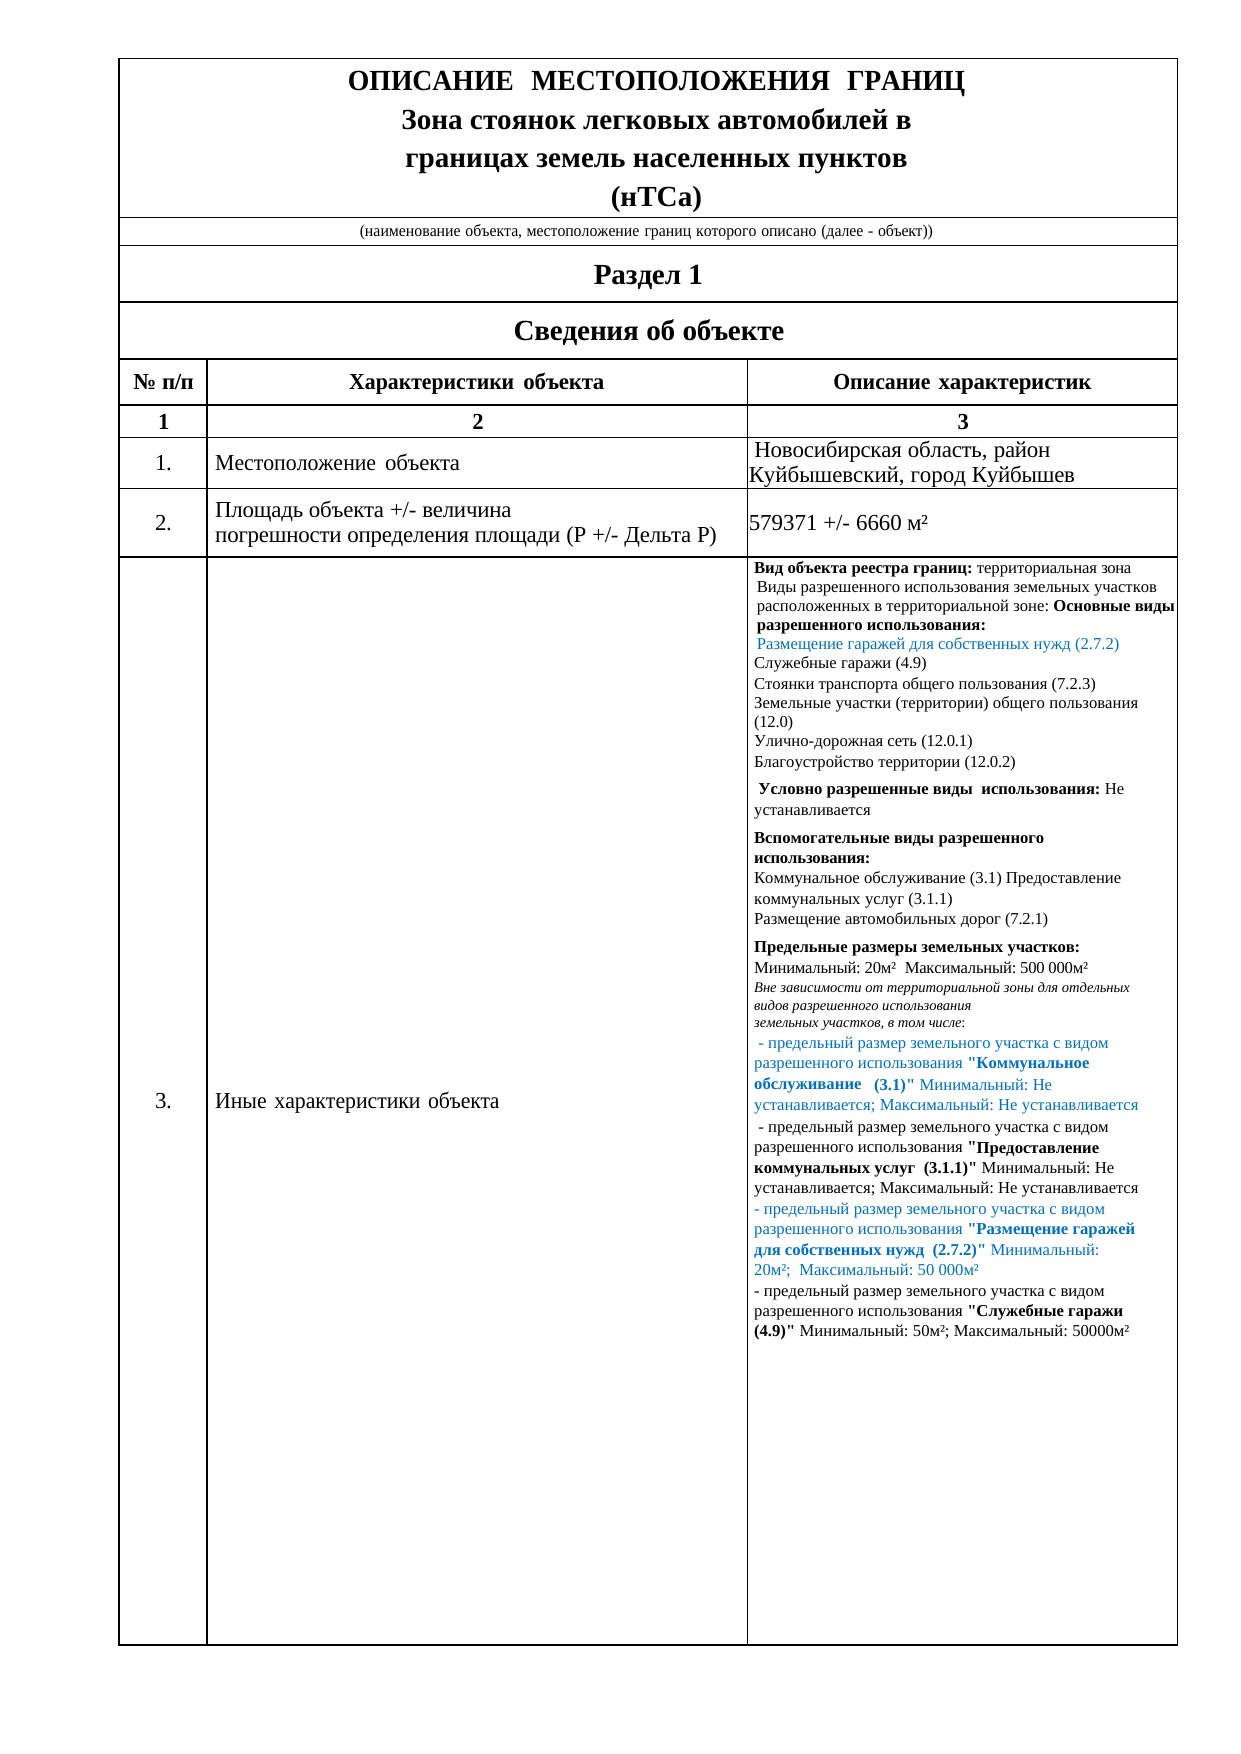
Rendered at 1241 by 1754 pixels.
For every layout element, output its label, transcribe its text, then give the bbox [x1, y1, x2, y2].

table_cell 2 [208, 406, 747, 437]
table_cell Площадь объекта +/- величина погрешности определения площади (Р +/- Дельта Р) [208, 489, 747, 556]
table_cell 1 [120, 406, 206, 437]
table_cell № п/п [120, 360, 206, 404]
table_cell (наименование объекта, местоположение границ которого описано (далее - объект)) [120, 218, 1177, 245]
table_cell 579371 +/- 6660 м² [748, 489, 1177, 556]
table_cell Описание характеристик [748, 360, 1177, 404]
table_cell 1. [120, 438, 206, 487]
table_header ОПИСАНИЕ МЕСТОПОЛОЖЕНИЯ ГРАНИЦ Зона стоянок легковых автомобилей в границах земель населенных пунктов (нТСа) [120, 59, 1177, 216]
table_cell Характеристики объекта [208, 360, 747, 404]
table_cell Вид объекта реестра границ: территориальная зона Виды разрешенного использования земельных участков расположенных в территориальной зоне: Основные виды разрешенного использования: Размещение гаражей для собственных нужд (2.7.2) Служебные гаражи (4.9) Стоянки транспорта общего пользования (7.2.3) Земельные участки (территории) общего пользования (12.0) Улично-дорожная сеть (12.0.1) Благоустройство территории (12.0.2) Условно разрешенные виды использования: Не устанавливается Вспомогательные виды разрешенного использования: Коммунальное обслуживание (3.1) Предоставление коммунальных услуг (3.1.1) Размещение автомобильных дорог (7.2.1) Предельные размеры земельных участков: Минимальный: 20м² Максимальный: 500 000м² Вне зависимости от территориальной зоны для отдельных видов разрешенного использования земельных участков, в том числе: предельный размер земельного участка с видом разрешенного использования "Коммунальное обслуживание (3.1)" Минимальный: Не устанавливается; Максимальный: Не устанавливается предельный размер земельного участка с видом разрешенного использования "Предоставление коммунальных услуг (3.1.1)" Минимальный: Не устанавливается; Максимальный: Не устанавливается предельный размер земельного участка с видом разрешенного использования "Размещение гаражей для собственных нужд (2.7.2)" Минимальный: 20м²; Максимальный: 50 000м² предельный размер земельного участка с видом разрешенного использования "Служебные гаражи (4.9)" Минимальный: 50м²; Максимальный: 50000м² [748, 558, 1177, 1644]
table_cell Новосибирская область, район Куйбышевский, город Куйбышев [748, 438, 1177, 487]
table_cell Местоположение объекта [208, 438, 747, 487]
table_cell 3. [120, 558, 206, 1644]
table_cell 2. [120, 489, 206, 556]
table_cell 3 [748, 406, 1177, 437]
table_cell Раздел 1 [120, 246, 1177, 301]
table_cell Иные характеристики объекта [208, 558, 747, 1644]
table_cell Сведения об объекте [120, 303, 1177, 358]
